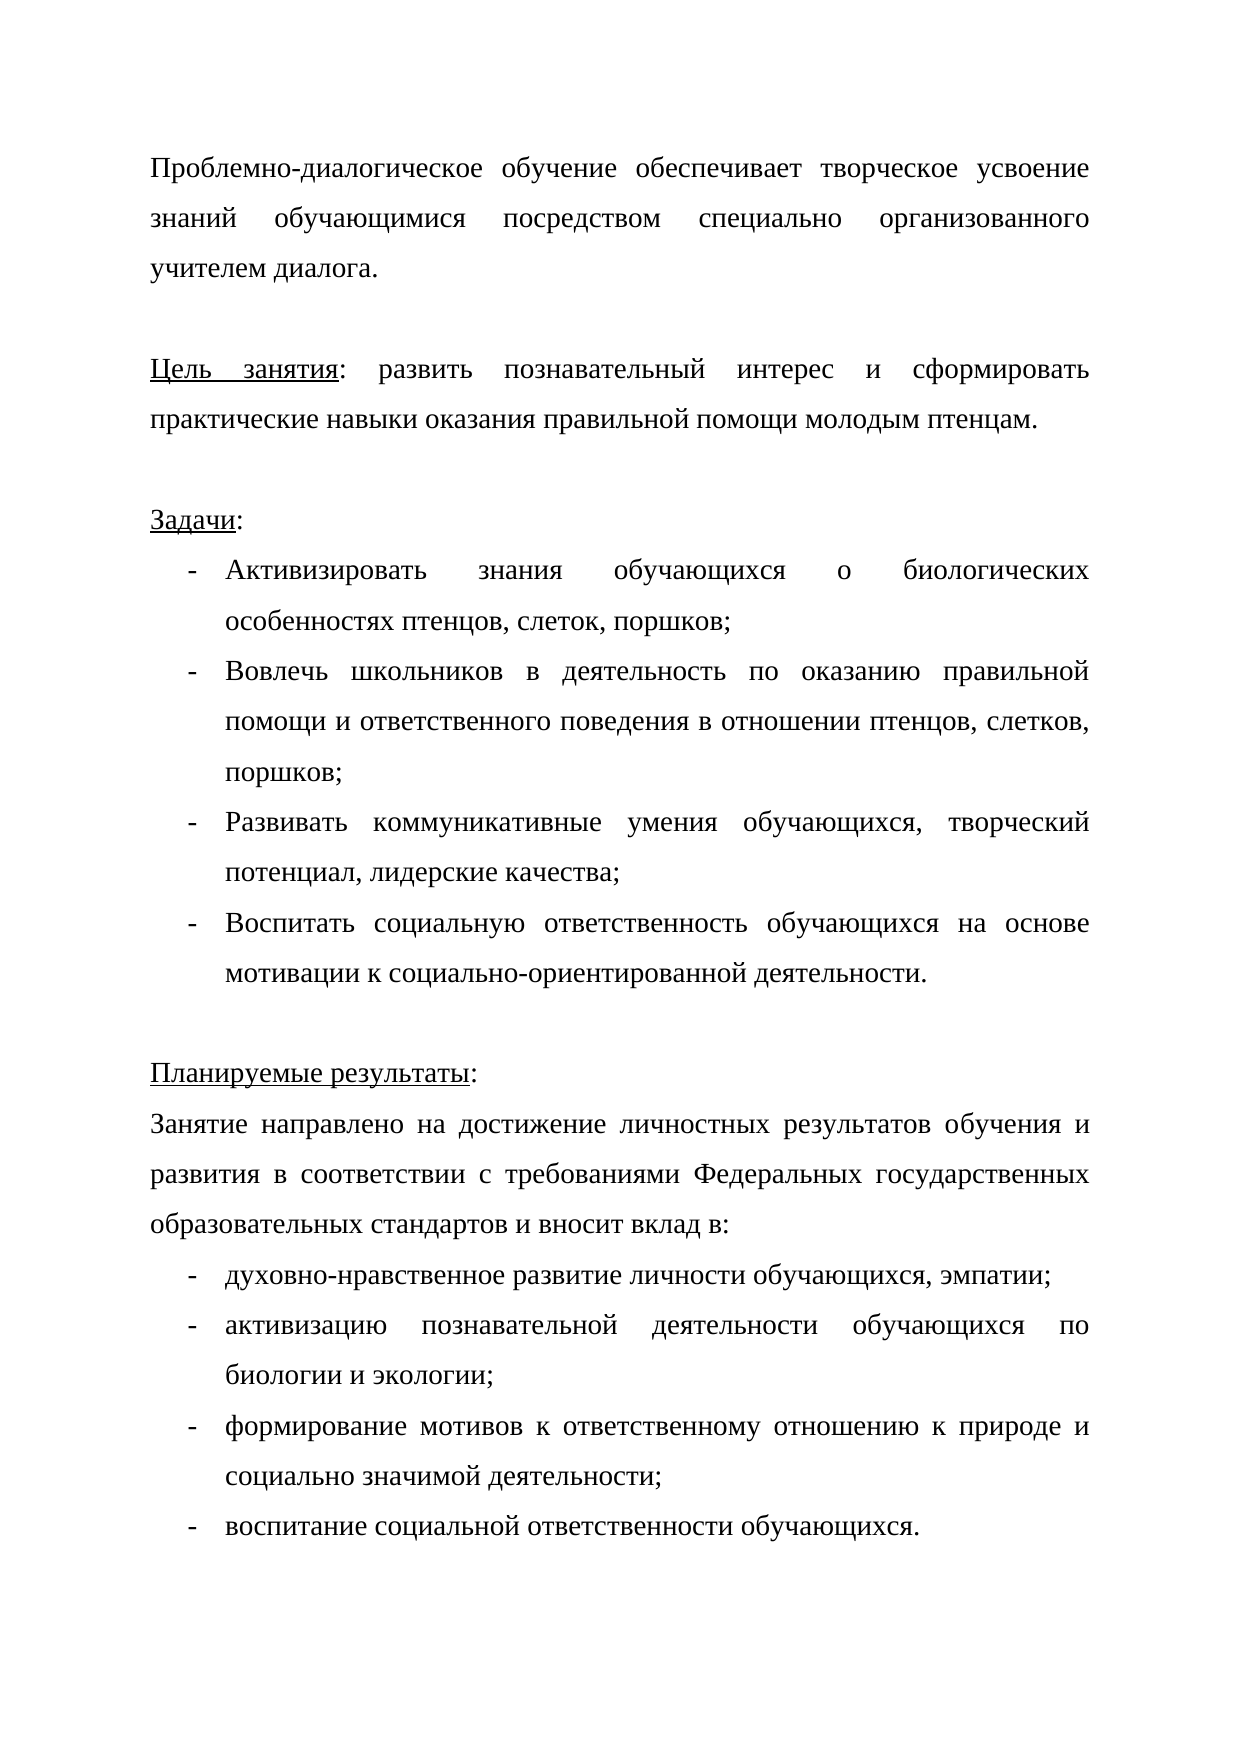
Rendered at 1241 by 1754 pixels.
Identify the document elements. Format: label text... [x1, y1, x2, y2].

text Задачи: [150, 502, 1090, 536]
text Планируемые результаты: [150, 1056, 1090, 1089]
list Воспитать социальную ответственность обучающихся на основе мотивации к социально-ориентированной деятельности. [187, 905, 1090, 988]
text Занятие направлено на достижение личностных результатов обучения и развития в соответствии с требованиями Федеральных государственных образовательных стандартов и вносит вклад в: [150, 1106, 1090, 1240]
text Цель занятия: развить познавательный интерес и сформировать практические навыки оказания правильной помощи молодым птенцам. [150, 351, 1090, 435]
list духовно-нравственное развитие личности обучающихся, эмпатии; [187, 1257, 1090, 1290]
list формирование мотивов к ответственному отношению к природе и социально значимой деятельности; [187, 1408, 1090, 1492]
list Развивать коммуникативные умения обучающихся, творческий потенциал, лидерские качества; [187, 804, 1090, 888]
list Активизировать знания обучающихся о биологических особенностях птенцов, слеток, поршков; [187, 552, 1090, 636]
text Проблемно-диалогическое обучение обеспечивает творческое усвоение знаний обучающимися посредством специально организованного учителем диалога. [150, 150, 1090, 284]
list воспитание социальной ответственности обучающихся. [187, 1508, 1090, 1542]
list Вовлечь школьников в деятельность по оказанию правильной помощи и ответственного поведения в отношении птенцов, слетков, поршков; [187, 653, 1090, 787]
list активизацию познавательной деятельности обучающихся по биологии и экологии; [187, 1307, 1090, 1391]
